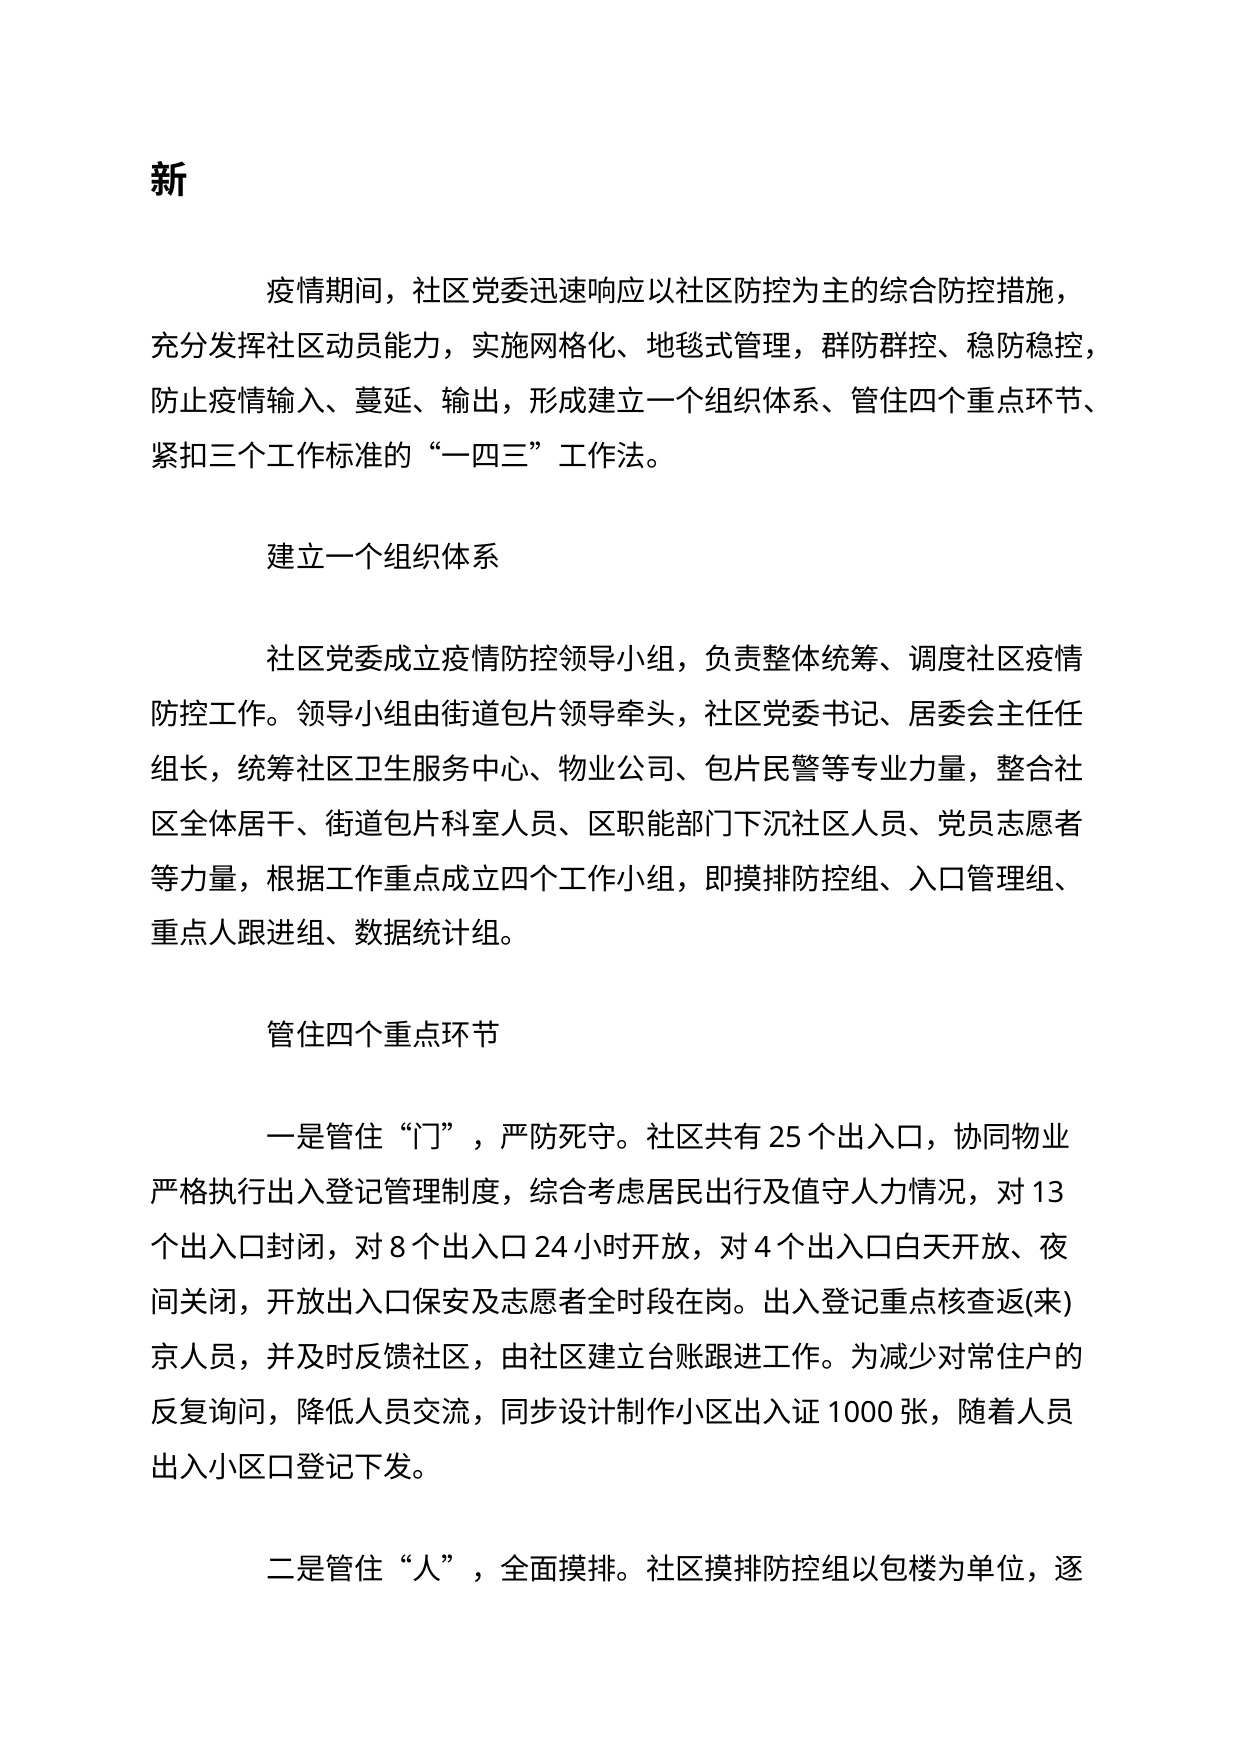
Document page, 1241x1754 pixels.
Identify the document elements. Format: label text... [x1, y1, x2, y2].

text 建立一个组织体系 [150, 534, 1090, 576]
text 一是管住“门”，严防死守。社区共有25个出入口，协同物业严格执行出入登记管理制度，综合考虑居民出行及值守人力情况，对13个出入口封闭，对8个出入口24小时开放，对4个出入口白天开放、夜间关闭，开放出入口保安及志愿者全时段在岗。出入登记重点核查返(来)京人员，并及时反馈社区，由社区建立台账跟进工作。为减少对常住户的反复询问，降低人员交流，同步设计制作小区出入证1000张，随着人员出入小区口登记下发。 [150, 1114, 1090, 1486]
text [150, 150, 1090, 204]
text 疫情期间，社区党委迅速响应以社区防控为主的综合防控措施，充分发挥社区动员能力，实施网格化、地毯式管理，群防群控、稳防稳控，防止疫情输入、蔓延、输出，形成建立一个组织体系、管住四个重点环节、紧扣三个工作标准的“一四三”工作法。 [150, 267, 1090, 474]
text 管住四个重点环节 [150, 1012, 1090, 1054]
text 社区党委成立疫情防控领导小组，负责整体统筹、调度社区疫情防控工作。领导小组由街道包片领导牵头，社区党委书记、居委会主任任组长，统筹社区卫生服务中心、物业公司、包片民警等专业力量，整合社区全体居干、街道包片科室人员、区职能部门下沉社区人员、党员志愿者等力量，根据工作重点成立四个工作小组，即摸排防控组、入口管理组、重点人跟进组、数据统计组。 [150, 636, 1090, 952]
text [150, 1545, 1090, 1588]
